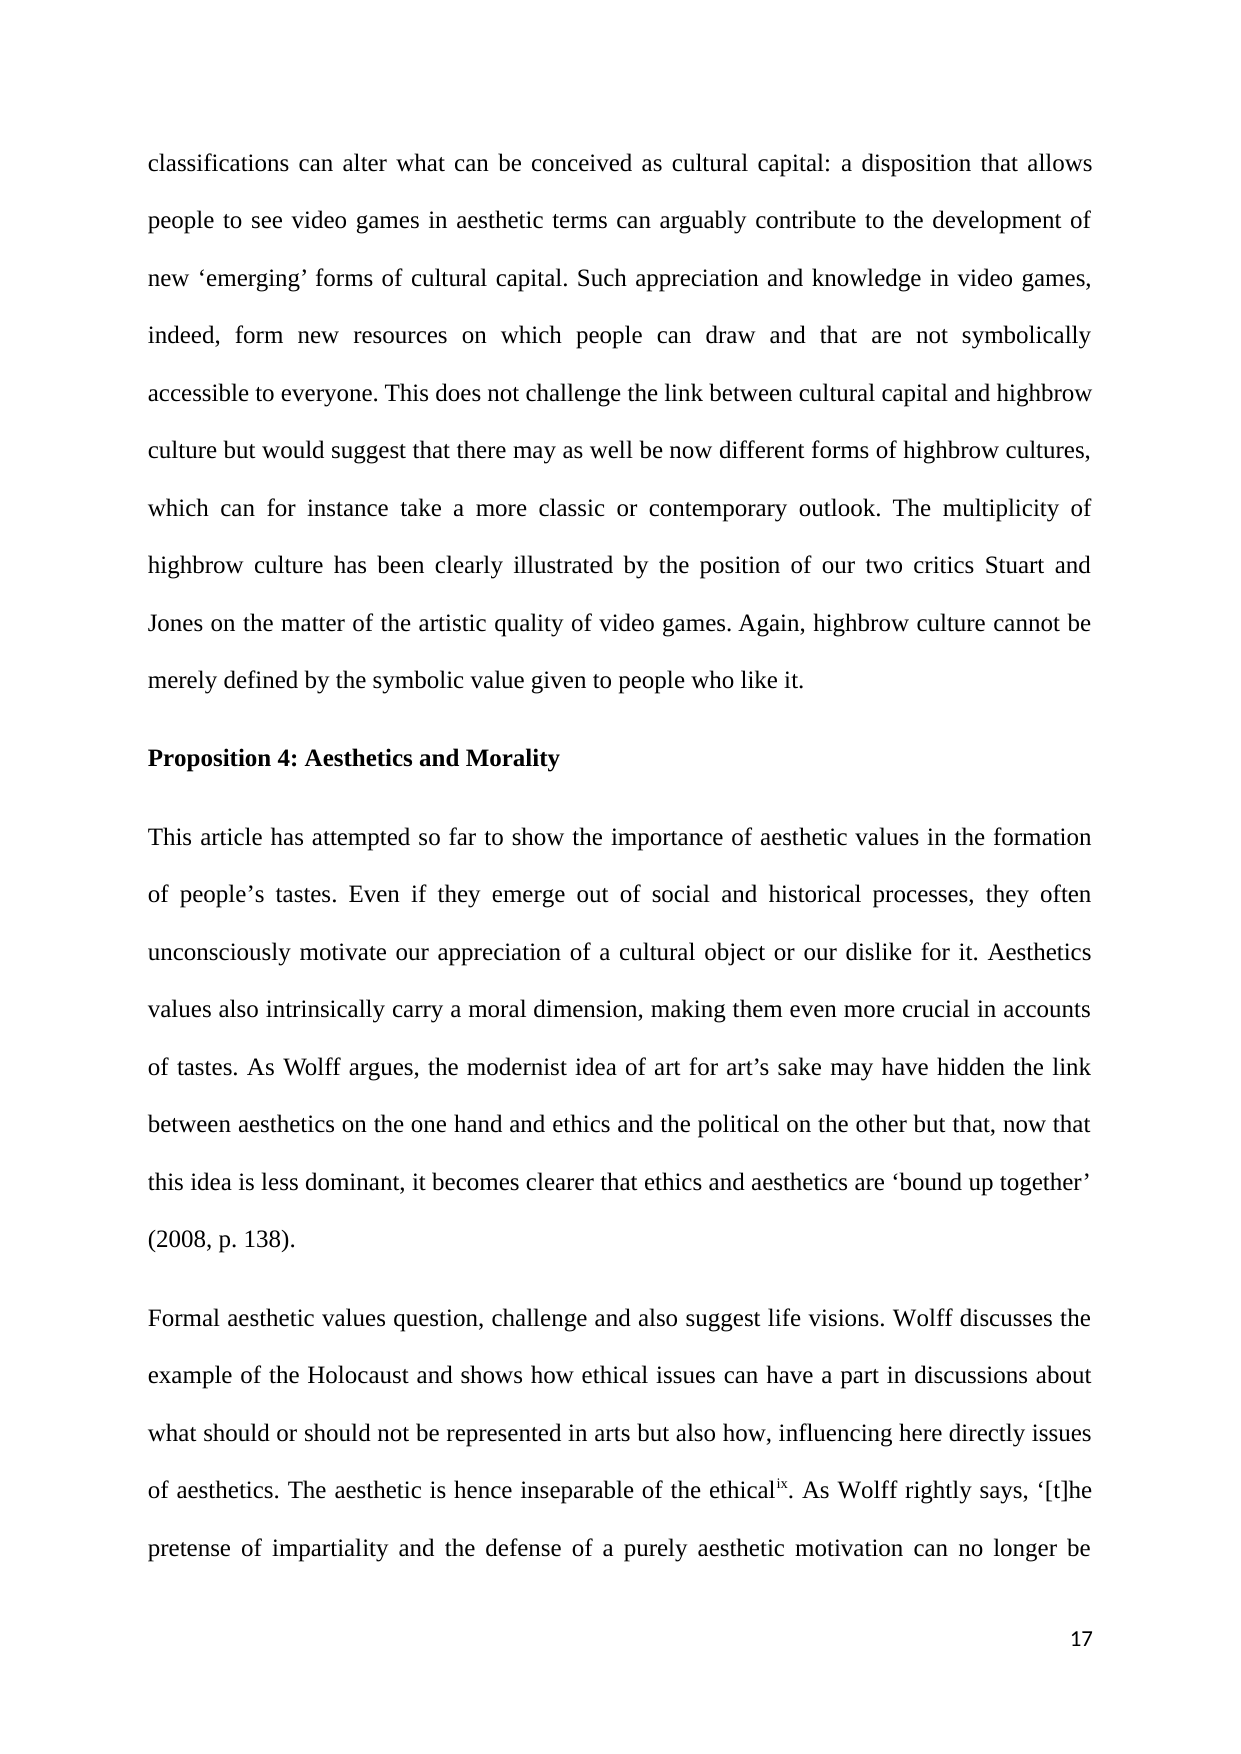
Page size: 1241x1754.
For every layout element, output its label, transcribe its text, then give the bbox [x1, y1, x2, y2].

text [148, 148, 1093, 694]
text This article has attempted so far to show the importance of aesthetic values in the formation of people’s tastes. Even if they emerge out of social and historical processes, they often unconsciously motivate our appreciation of a cultural object or our dislike for it. Aesthetics values also intrinsically carry a moral dimension, making them even more crucial in accounts of tastes. As Wolff argues, the modernist idea of art for art’s sake may have hidden the link between aesthetics on the one hand and ethics and the political on the other but that, now that this idea is less dominant, it becomes clearer that ethics and aesthetics are ‘bound up together’ (2008, p. 138). [148, 822, 1093, 1253]
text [148, 1303, 1093, 1561]
text Proposition 4: Aesthetics and Morality [148, 743, 1093, 772]
